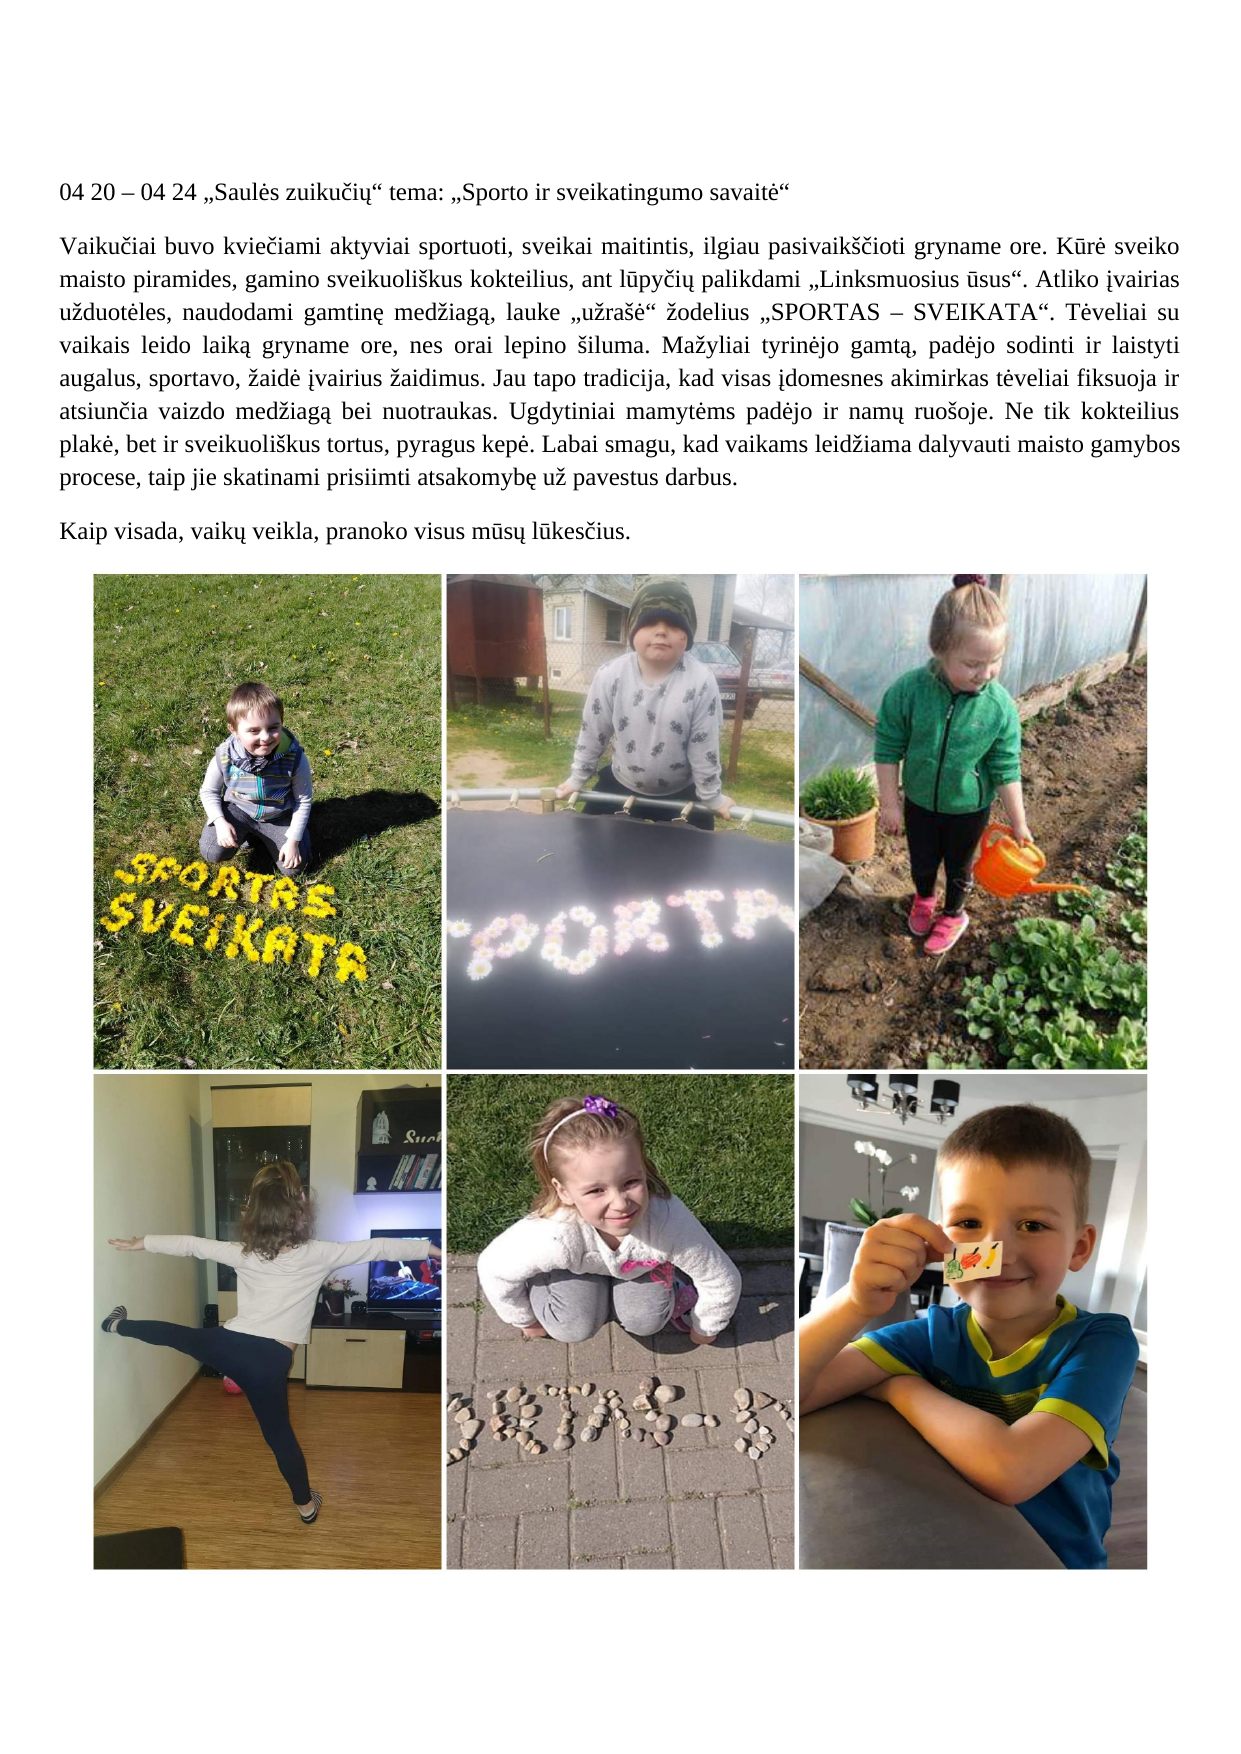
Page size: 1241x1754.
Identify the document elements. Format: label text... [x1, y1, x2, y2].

text Kaip visada, vaikų veikla, pranoko visus mūsų lūkesčius. [59, 516, 1181, 545]
text 04 20 – 04 24 „Saulės zuikučių“ tema: „Sporto ir sveikatingumo savaitė“ [59, 177, 1181, 206]
picture [88, 570, 1152, 1574]
text Vaikučiai buvo kviečiami aktyviai sportuoti, sveikai maitintis, ilgiau pasivaikščioti gryname ore. Kūrė sveiko maisto piramides, gamino sveikuoliškus kokteilius, ant lūpyčių palikdami „Linksmuosius ūsus“. Atliko įvairias užduotėles, naudodami gamtinę medžiagą, lauke „užrašė“ žodelius „SPORTAS – SVEIKATA“. Tėveliai su vaikais leido laiką gryname ore, nes orai lepino šiluma. Mažyliai tyrinėjo gamtą, padėjo sodinti ir laistyti augalus, sportavo, žaidė įvairius žaidimus. Jau tapo tradicija, kad visas įdomesnes akimirkas tėveliai fiksuoja ir atsiunčia vaizdo medžiagą bei nuotraukas. Ugdytiniai mamytėms padėjo ir namų ruošoje. Ne tik kokteilius plakė, bet ir sveikuoliškus tortus, pyragus kepė. Labai smagu, kad vaikams leidžiama dalyvauti maisto gamybos procese, taip jie skatinami prisiimti atsakomybę už pavestus darbus. [59, 231, 1181, 491]
